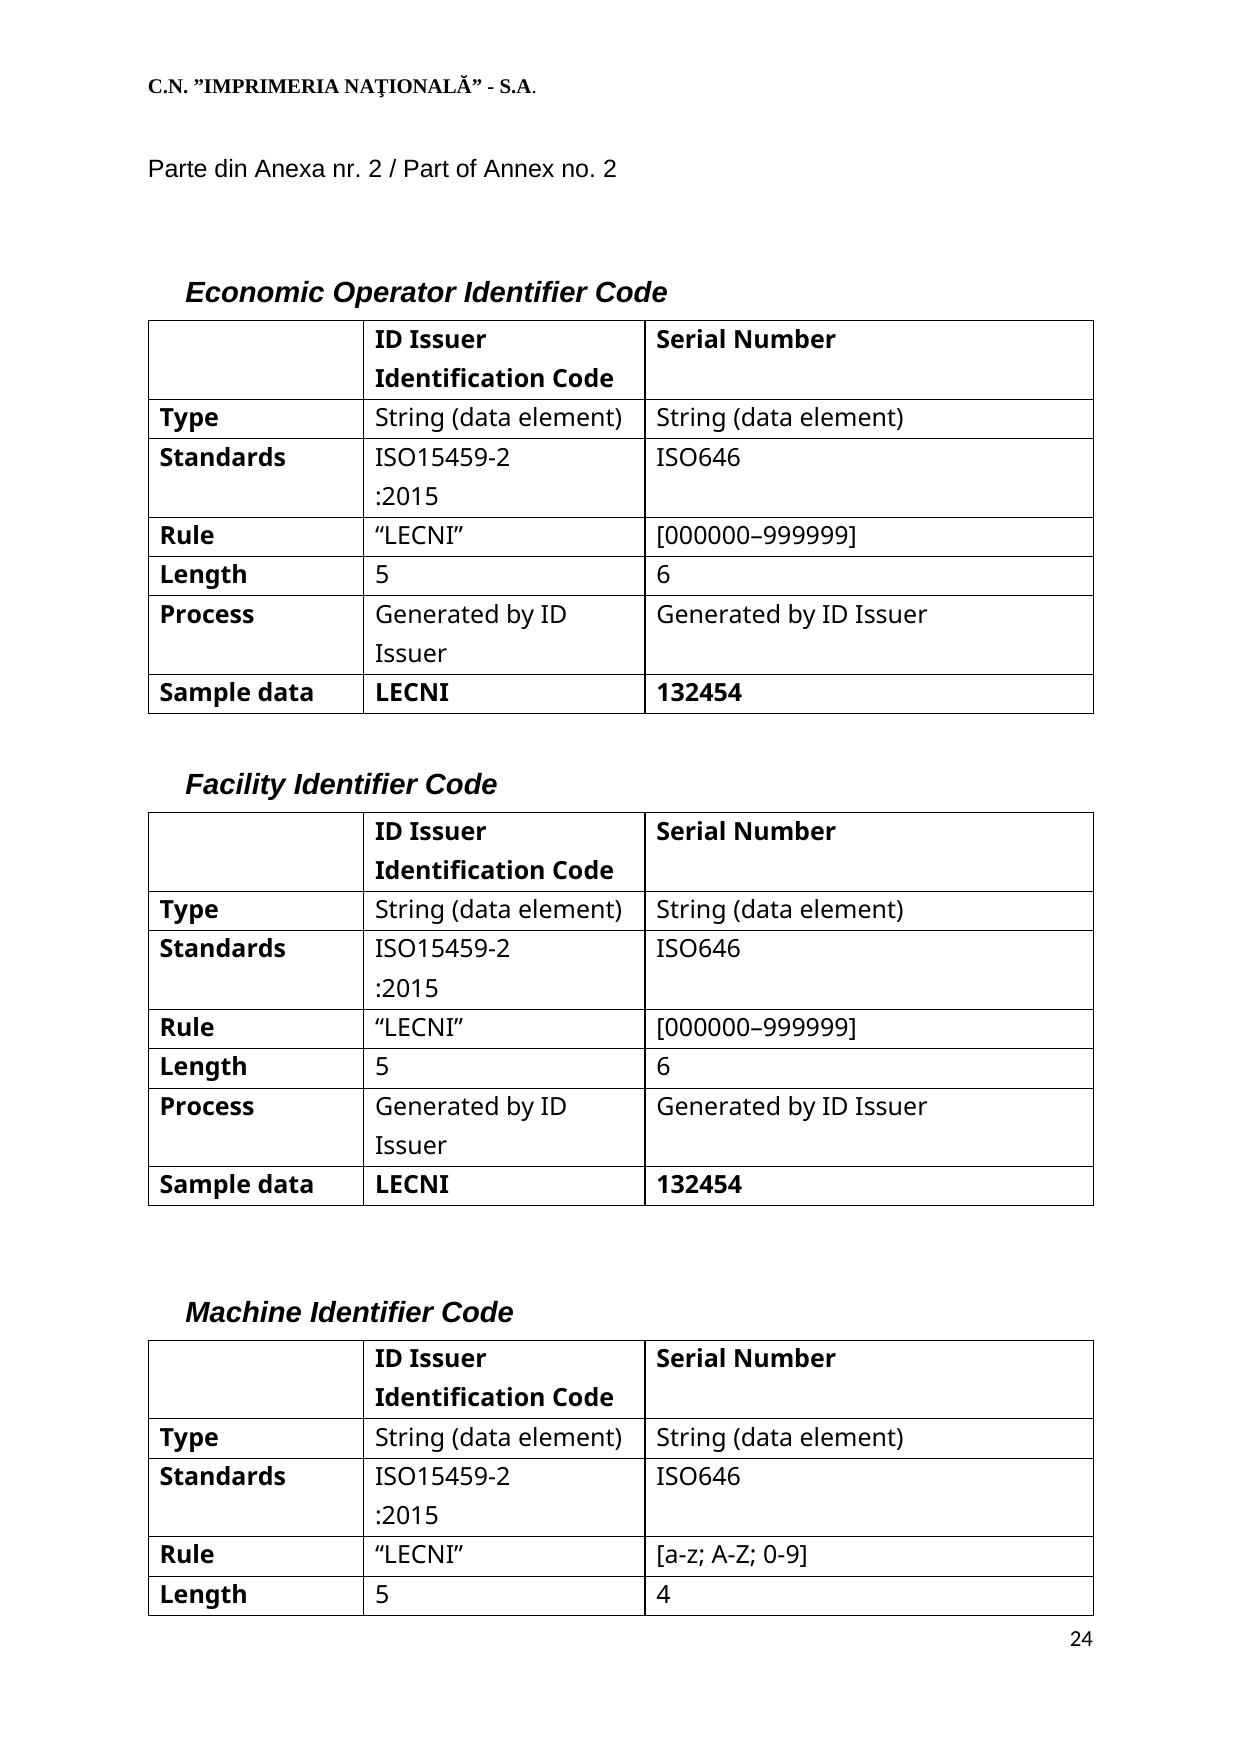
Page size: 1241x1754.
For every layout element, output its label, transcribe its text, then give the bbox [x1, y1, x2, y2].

table_cell Length [149, 1049, 363, 1087]
subtitle Parte din Anexa nr. 2 / Part of Annex no. 2 [148, 154, 1093, 183]
table_header Serial Number [646, 813, 1093, 891]
table_cell Rule [149, 1010, 363, 1048]
subtitle Economic Operator Identifier Code [185, 275, 1093, 309]
table_cell Type [149, 1419, 363, 1458]
table_cell LECNI [364, 1167, 644, 1205]
table_cell 5 [364, 1577, 644, 1615]
table_cell Rule [149, 518, 363, 556]
table_cell String (data element) [646, 892, 1093, 930]
table_cell 6 [646, 557, 1093, 595]
table_cell String (data element) [364, 1419, 644, 1458]
table_cell Process [149, 596, 363, 674]
table_header [149, 321, 363, 399]
table_cell ISO646 [646, 931, 1093, 1009]
table_cell 5 [364, 557, 644, 595]
table_cell Standards [149, 1459, 363, 1536]
table_cell Sample data [149, 1167, 363, 1205]
table_cell 132454 [646, 675, 1093, 713]
table_header ID Issuer Identification Code [364, 321, 644, 399]
table_cell ISO646 [646, 1459, 1093, 1536]
table_cell Standards [149, 439, 363, 517]
table_cell ISO646 [646, 439, 1093, 517]
table_cell Type [149, 400, 363, 438]
subtitle Machine Identifier Code [185, 1295, 1093, 1328]
table_cell “LECNI” [364, 1010, 644, 1048]
table_cell Type [149, 892, 363, 930]
table_header [149, 813, 363, 891]
table_cell Sample data [149, 675, 363, 713]
table_cell [a-z; A-Z; 0-9] [646, 1537, 1093, 1576]
table_cell ISO15459-2 :2015 [364, 439, 644, 517]
table_cell Length [149, 1577, 363, 1615]
table_cell Generated by ID Issuer [364, 596, 644, 674]
table_cell [000000–999999] [646, 1010, 1093, 1048]
table_cell Generated by ID Issuer [646, 1089, 1093, 1166]
table_header ID Issuer Identification Code [364, 813, 644, 891]
table_cell ISO15459-2 :2015 [364, 931, 644, 1009]
table_cell Process [149, 1089, 363, 1166]
table_cell Length [149, 557, 363, 595]
table_cell 6 [646, 1049, 1093, 1087]
table_cell 4 [646, 1577, 1093, 1615]
table_cell Generated by ID Issuer [364, 1089, 644, 1166]
subtitle Facility Identifier Code [185, 767, 1093, 801]
table_header [149, 1341, 363, 1418]
table_cell LECNI [364, 675, 644, 713]
table_header ID Issuer Identification Code [364, 1341, 644, 1418]
table_cell Generated by ID Issuer [646, 596, 1093, 674]
table_cell String (data element) [646, 1419, 1093, 1458]
table_cell Rule [149, 1537, 363, 1576]
table_header Serial Number [646, 321, 1093, 399]
table_cell 5 [364, 1049, 644, 1087]
table_cell Standards [149, 931, 363, 1009]
table_cell 132454 [646, 1167, 1093, 1205]
table_cell [000000–999999] [646, 518, 1093, 556]
table_cell String (data element) [364, 892, 644, 930]
table_header Serial Number [646, 1341, 1093, 1418]
table_cell “LECNI” [364, 518, 644, 556]
table_cell ISO15459-2 :2015 [364, 1459, 644, 1536]
table_cell String (data element) [364, 400, 644, 438]
table_cell “LECNI” [364, 1537, 644, 1576]
table_cell String (data element) [646, 400, 1093, 438]
